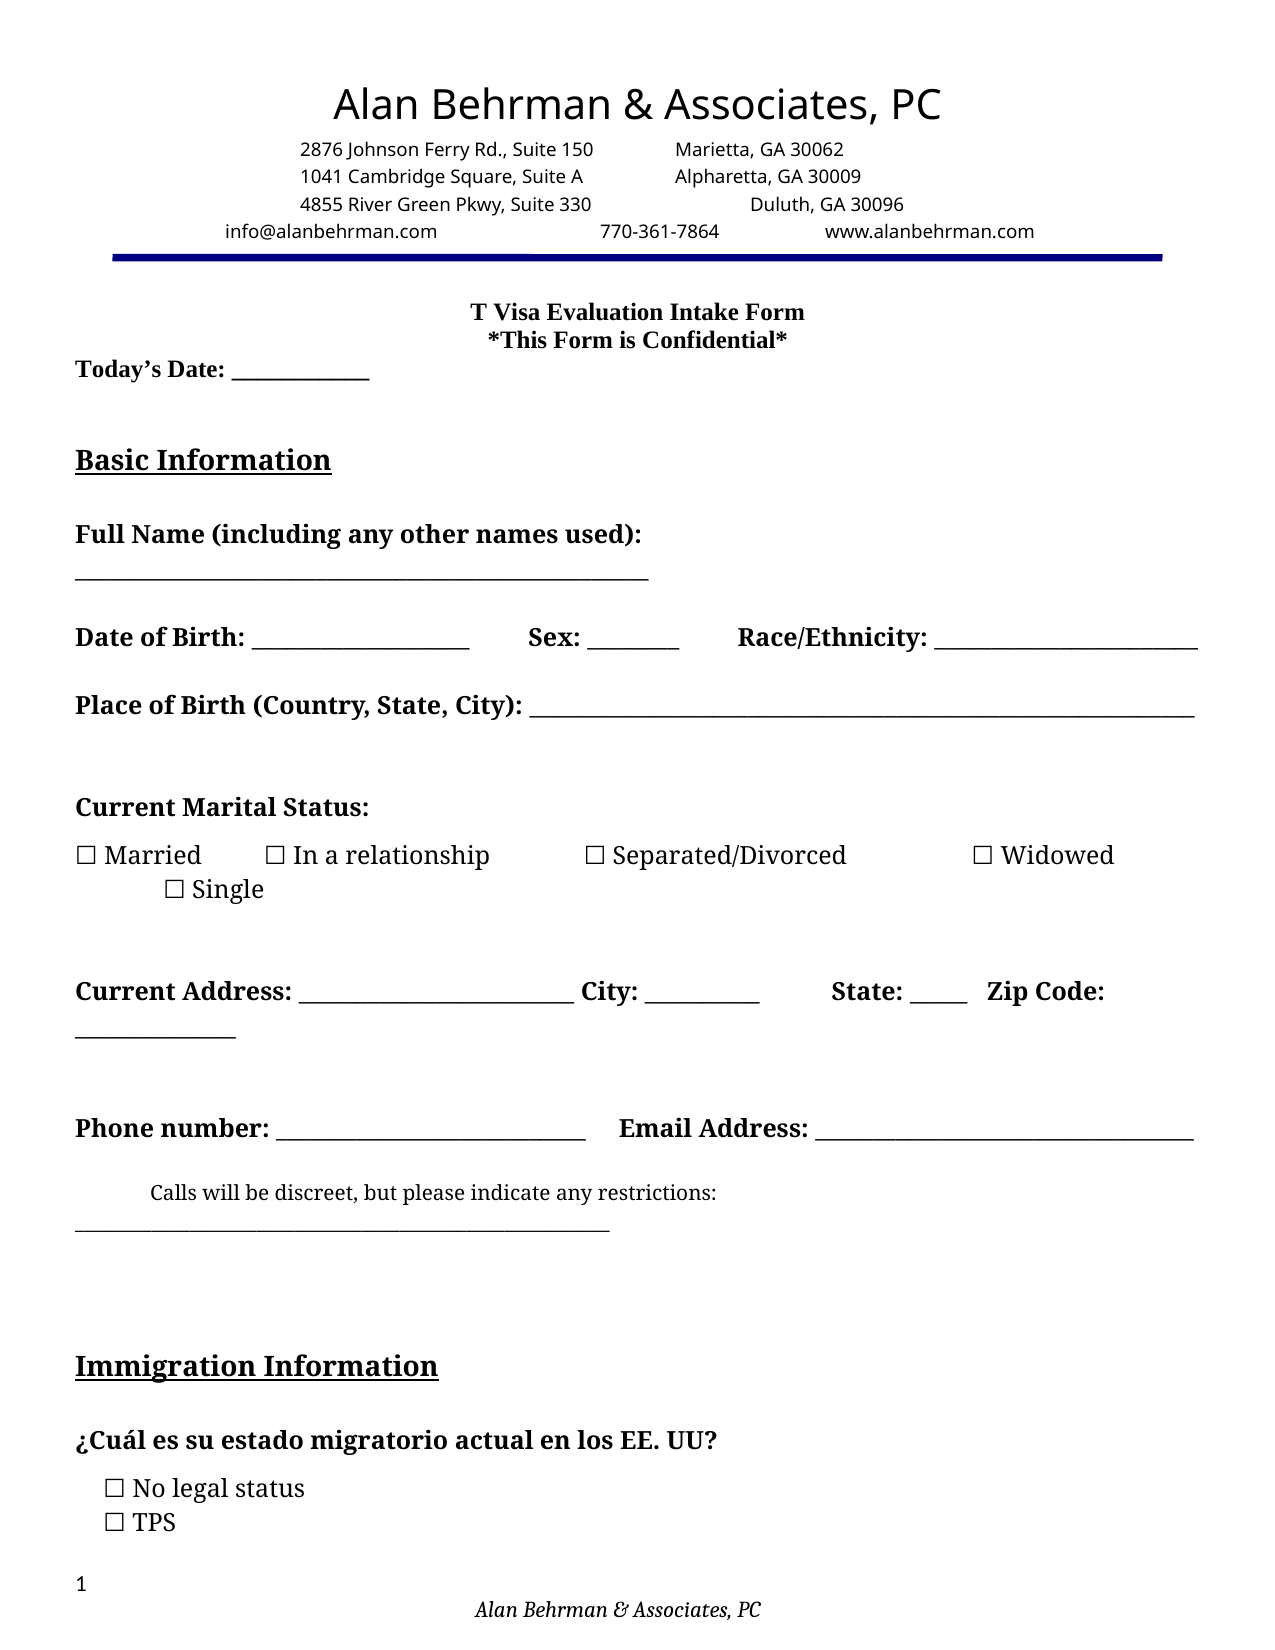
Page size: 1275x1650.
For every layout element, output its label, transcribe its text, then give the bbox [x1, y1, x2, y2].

text Date of Birth: ___________________ Sex: ________ Race/Ethnicity: _______________________ [75, 619, 1200, 653]
text Current Marital Status: [75, 789, 1200, 824]
text ☐ Married ☐ In a relationship ☐ Separated/Divorced ☐ Widowed ☐ Single [75, 838, 1200, 906]
text Phone number: ___________________________ Email Address: _________________________________ [75, 1110, 1200, 1144]
text Today’s Date: ___________ [75, 354, 1200, 383]
text ☐ TPS [103, 1505, 1200, 1539]
text ☐ No legal status [103, 1471, 1200, 1505]
text 1041 Cambridge Square, Suite A Alpharetta, GA 30009 [75, 164, 1200, 189]
text 2876 Johnson Ferry Rd., Suite 150 Marietta, GA 30062 [225, 136, 1200, 162]
text Current Address: ________________________ City: __________ State: _____ Zip Code: ______________ [75, 974, 1200, 1042]
text Alan Behrman & Associates, PC [75, 75, 1200, 132]
text 4855 River Green Pkwy, Suite 330 Duluth, GA 30096 [150, 191, 1200, 217]
text info@alanbehrman.com 770-361-7864 www.alanbehrman.com [150, 219, 1200, 244]
text *This Form is Confidential* [75, 325, 1200, 354]
text Place of Birth (Country, State, City): __________________________________________________________ [75, 687, 1200, 721]
text Full Name (including any other names used): __________________________________________________ [75, 517, 1200, 585]
text T Visa Evaluation Intake Form [75, 297, 1200, 325]
text ¿Cuál es su estado migratorio actual en los EE. UU? [75, 1423, 1200, 1457]
text Immigration Information [75, 1346, 1200, 1384]
text Calls will be discreet, but please indicate any restrictions: ________________________________________________________ [75, 1178, 1200, 1235]
text Basic Information [75, 440, 1200, 479]
